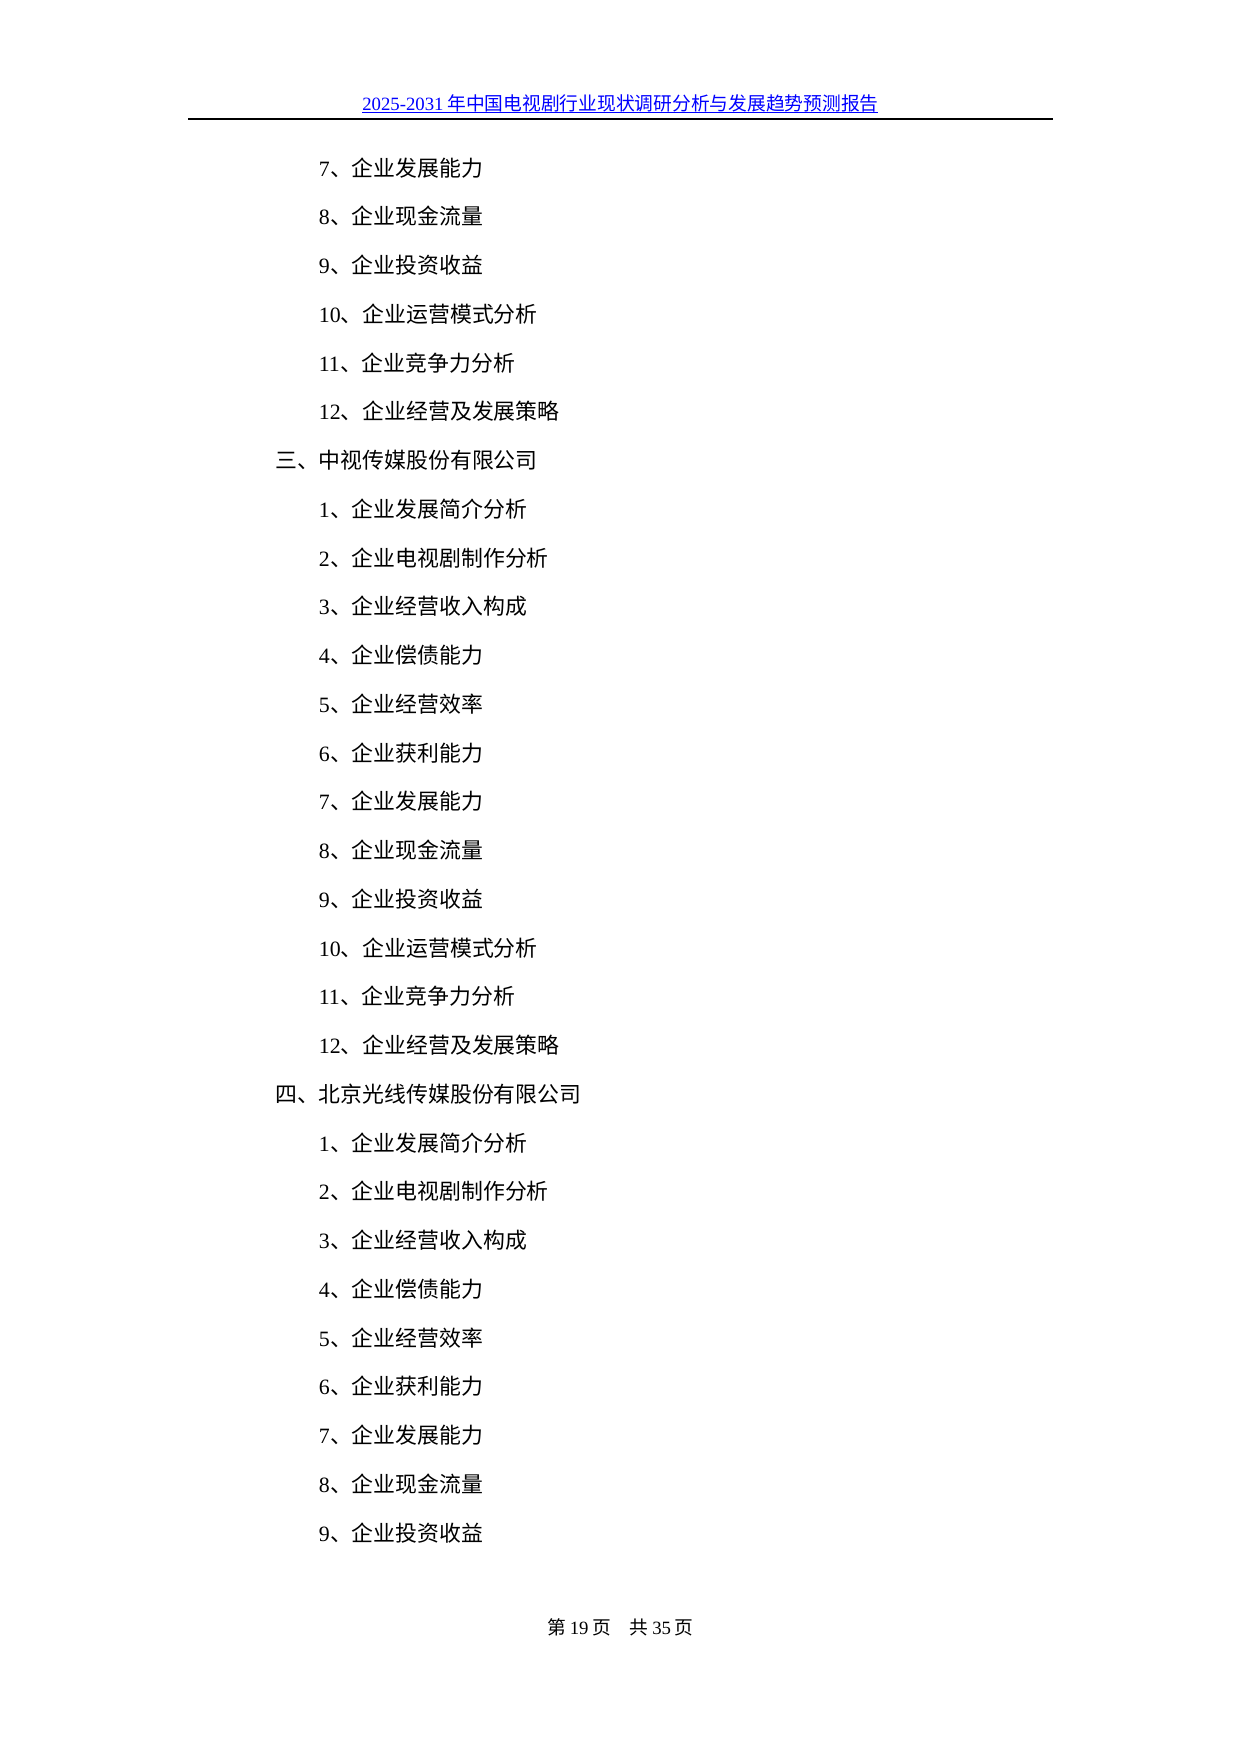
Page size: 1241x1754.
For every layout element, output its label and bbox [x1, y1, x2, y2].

text [187, 150, 1053, 1548]
